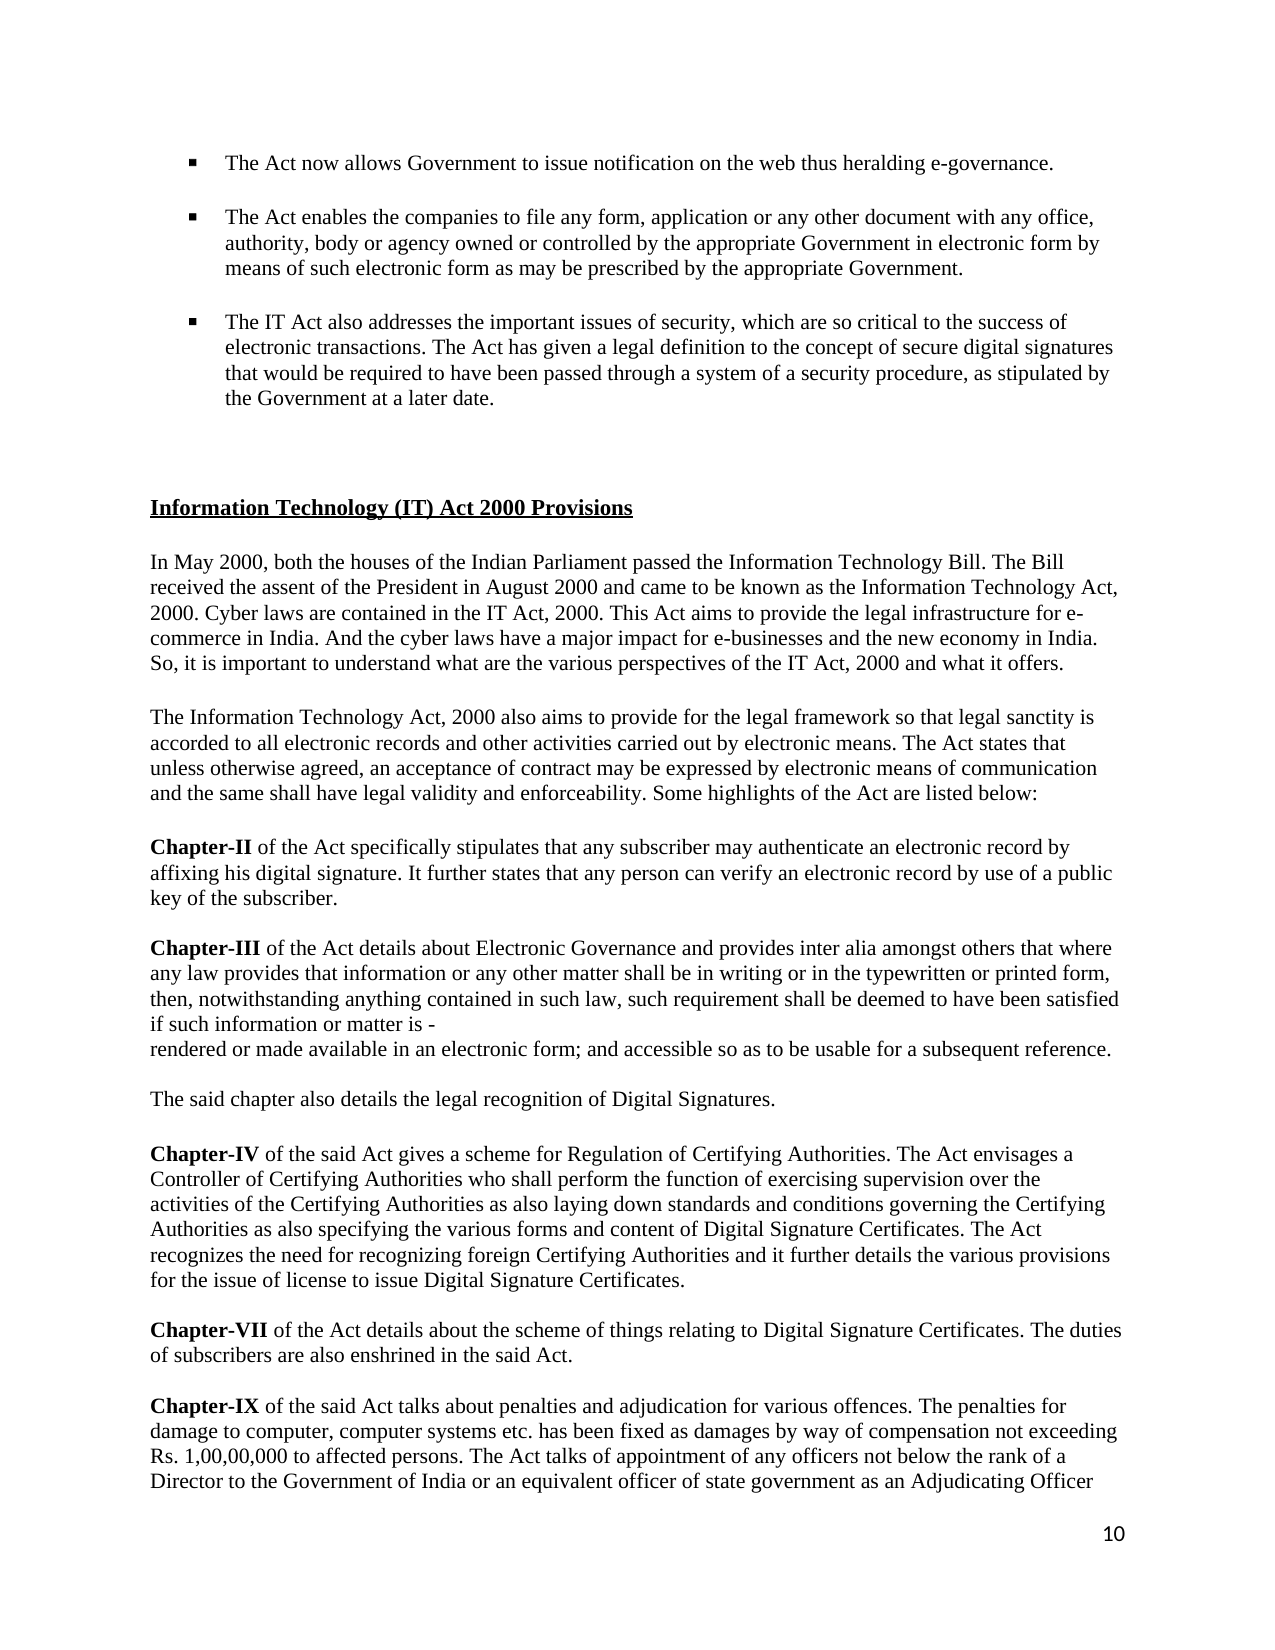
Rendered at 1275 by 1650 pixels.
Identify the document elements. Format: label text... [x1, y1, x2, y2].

text In May 2000, both the houses of the Indian Parliament passed the Information Technology Bill. The Bill received the assent of the President in August 2000 and came to be known as the Information Technology Act, 2000. Cyber laws are contained in the IT Act, 2000. This Act aims to provide the legal infrastructure for e-commerce in India. And the cyber laws have a major impact for e-businesses and the new economy in India. So, it is important to understand what are the various perspectives of the IT Act, 2000 and what it offers. [150, 549, 1125, 675]
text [150, 1141, 1125, 1494]
text The Information Technology Act, 2000 also aims to provide for the legal framework so that legal sanctity is accorded to all electronic records and other activities carried out by electronic means. The Act states that unless otherwise agreed, an acceptance of contract may be expressed by electronic means of communication and the same shall have legal validity and enforceability. Some highlights of the Act are listed below: [150, 704, 1125, 805]
text Information Technology (IT) Act 2000 Provisions [150, 493, 1125, 520]
list The Act now allows Government to issue notification on the web thus heralding e-governance. [187, 150, 1125, 175]
list The IT Act also addresses the important issues of security, which are so critical to the success of electronic transactions. The Act has given a legal definition to the concept of secure digital signatures that would be required to have been passed through a system of a security procedure, as stipulated by the Government at a later date. [187, 309, 1125, 410]
text Chapter-II of the Act specifically stipulates that any subscriber may authenticate an electronic record by affixing his digital signature. It further states that any person can verify an electronic record by use of a public key of the subscriber. Chapter-III of the Act details about Electronic Governance and provides inter alia amongst others that where any law provides that information or any other matter shall be in writing or in the typewritten or printed form, then, notwithstanding anything contained in such law, such requirement shall be deemed to have been satisfied if such information or matter is - rendered or made available in an electronic form; and accessible so as to be usable for a subsequent reference. The said chapter also details the legal recognition of Digital Signatures. [150, 834, 1125, 1112]
list The Act enables the companies to file any form, application or any other document with any office, authority, body or agency owned or controlled by the appropriate Government in electronic form by means of such electronic form as may be prescribed by the appropriate Government. [187, 204, 1125, 280]
